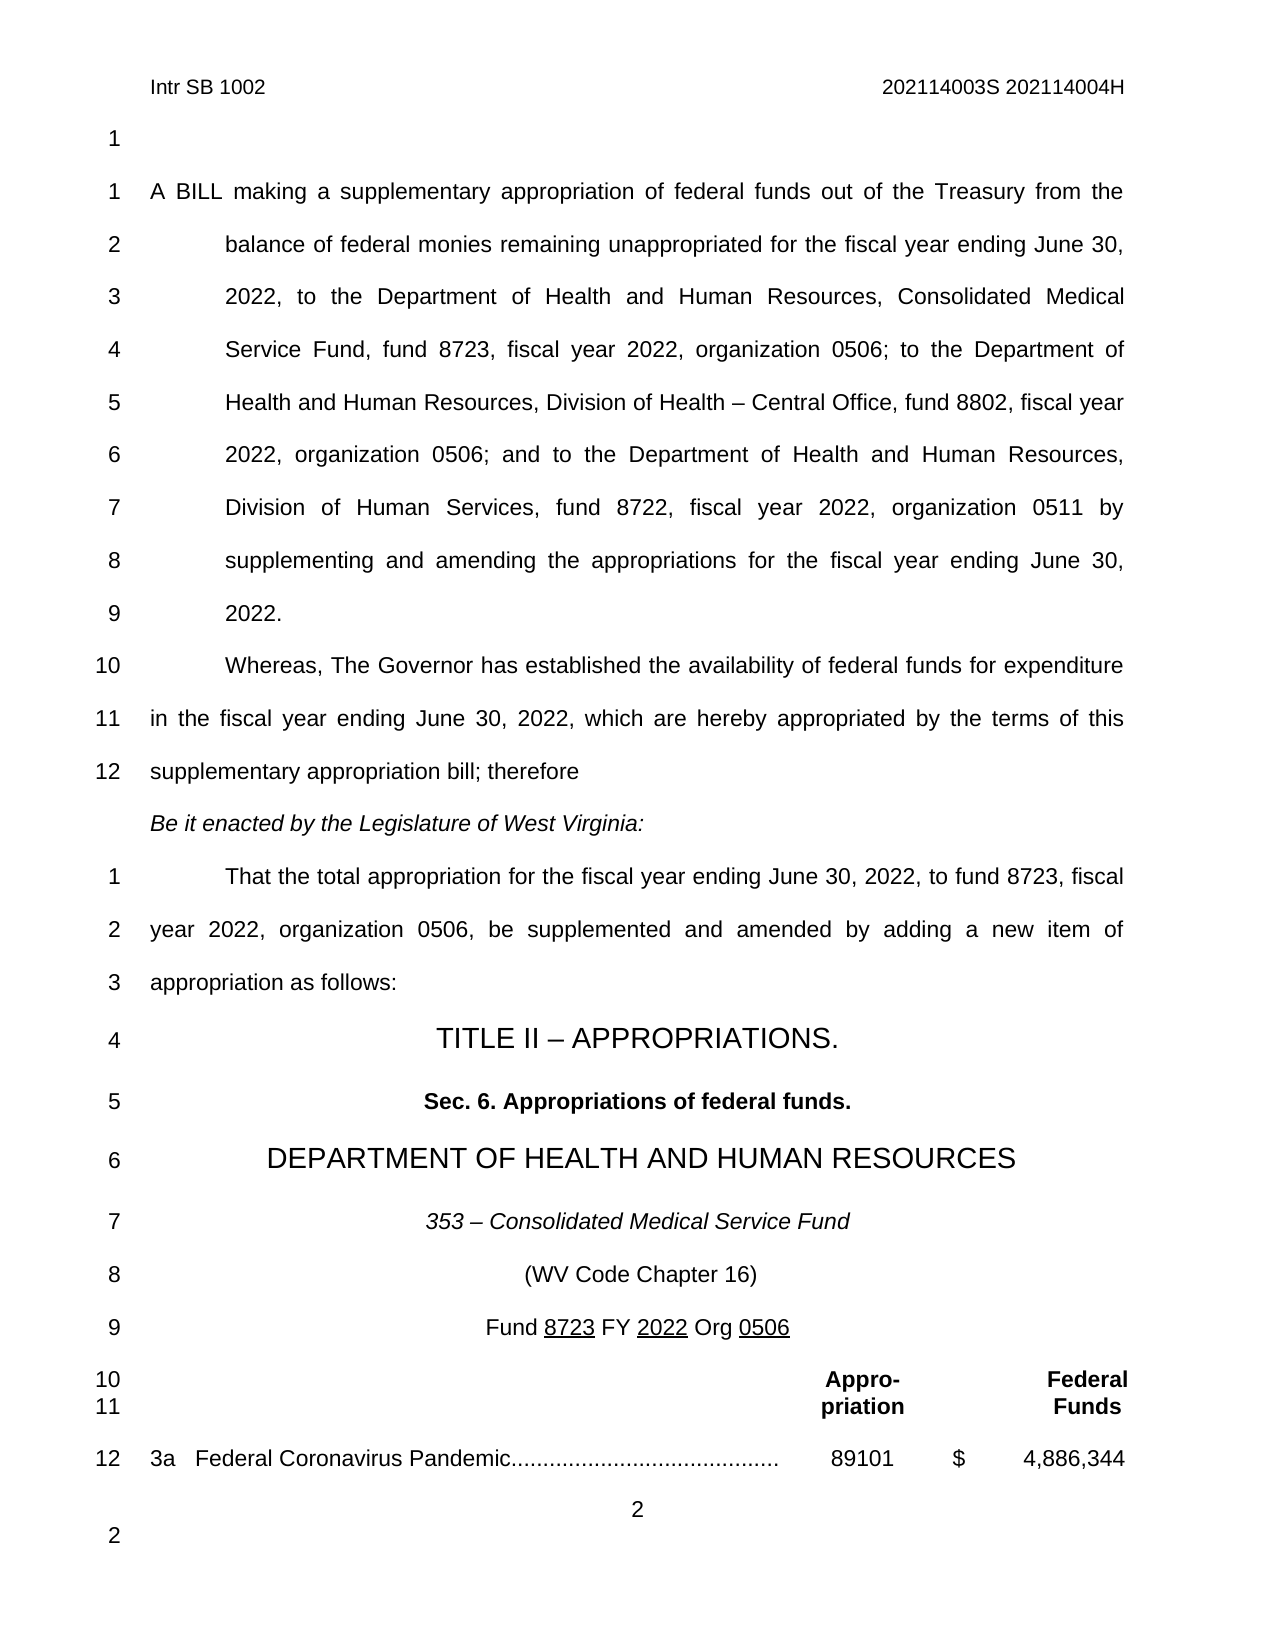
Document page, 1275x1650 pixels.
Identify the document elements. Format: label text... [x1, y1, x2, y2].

subtitle DEPARTMENT OF health and human resources [150, 1141, 1125, 1174]
text Whereas, The Governor has established the availability of federal funds for expenditure in the fiscal year ending June 30, 2022, which are hereby appropriated by the terms of this supplementary appropriation bill; therefore [150, 652, 1125, 784]
text Fund 8723 FY 2022 Org 0506 [150, 1313, 1125, 1340]
text (WV Code Chapter 16) [150, 1261, 1125, 1287]
subtitle Title II – Appropriations. [150, 1021, 1125, 1055]
title A BILL making a supplementary appropriation of federal funds out of the Treasury from the balance of federal monies remaining unappropriated for the fiscal year ending June 30, 2022, to the Department of Health and Human Resources, Consolidated Medical Service Fund, fund 8723, fiscal year 2022, organization 0506; to the Department of Health and Human Resources, Division of Health – Central Office, fund 8802, fiscal year 2022, organization 0506; and to the Department of Health and Human Resources, Division of Human Services, fund 8722, fiscal year 2022, organization 0511 by supplementing and amending the appropriations for the fiscal year ending June 30, 2022. [150, 178, 1125, 626]
subtitle Sec. 6. Appropriations of federal funds. [150, 1088, 1125, 1115]
text 353 – Consolidated Medical Service Fund [150, 1208, 1125, 1234]
text Be it enacted by the Legislature of West Virginia: [150, 810, 1125, 837]
text That the total appropriation for the fiscal year ending June 30, 2022, to fund 8723, fiscal year 2022, organization 0506, be supplemented and amended by adding a new item of appropriation as follows: [150, 863, 1125, 995]
text Appro- Federal [150, 1366, 1125, 1393]
text priation Funds [150, 1393, 1125, 1419]
text 3a Federal Coronavirus Pandemic 89101 $ 4,886,344 [150, 1445, 1125, 1472]
